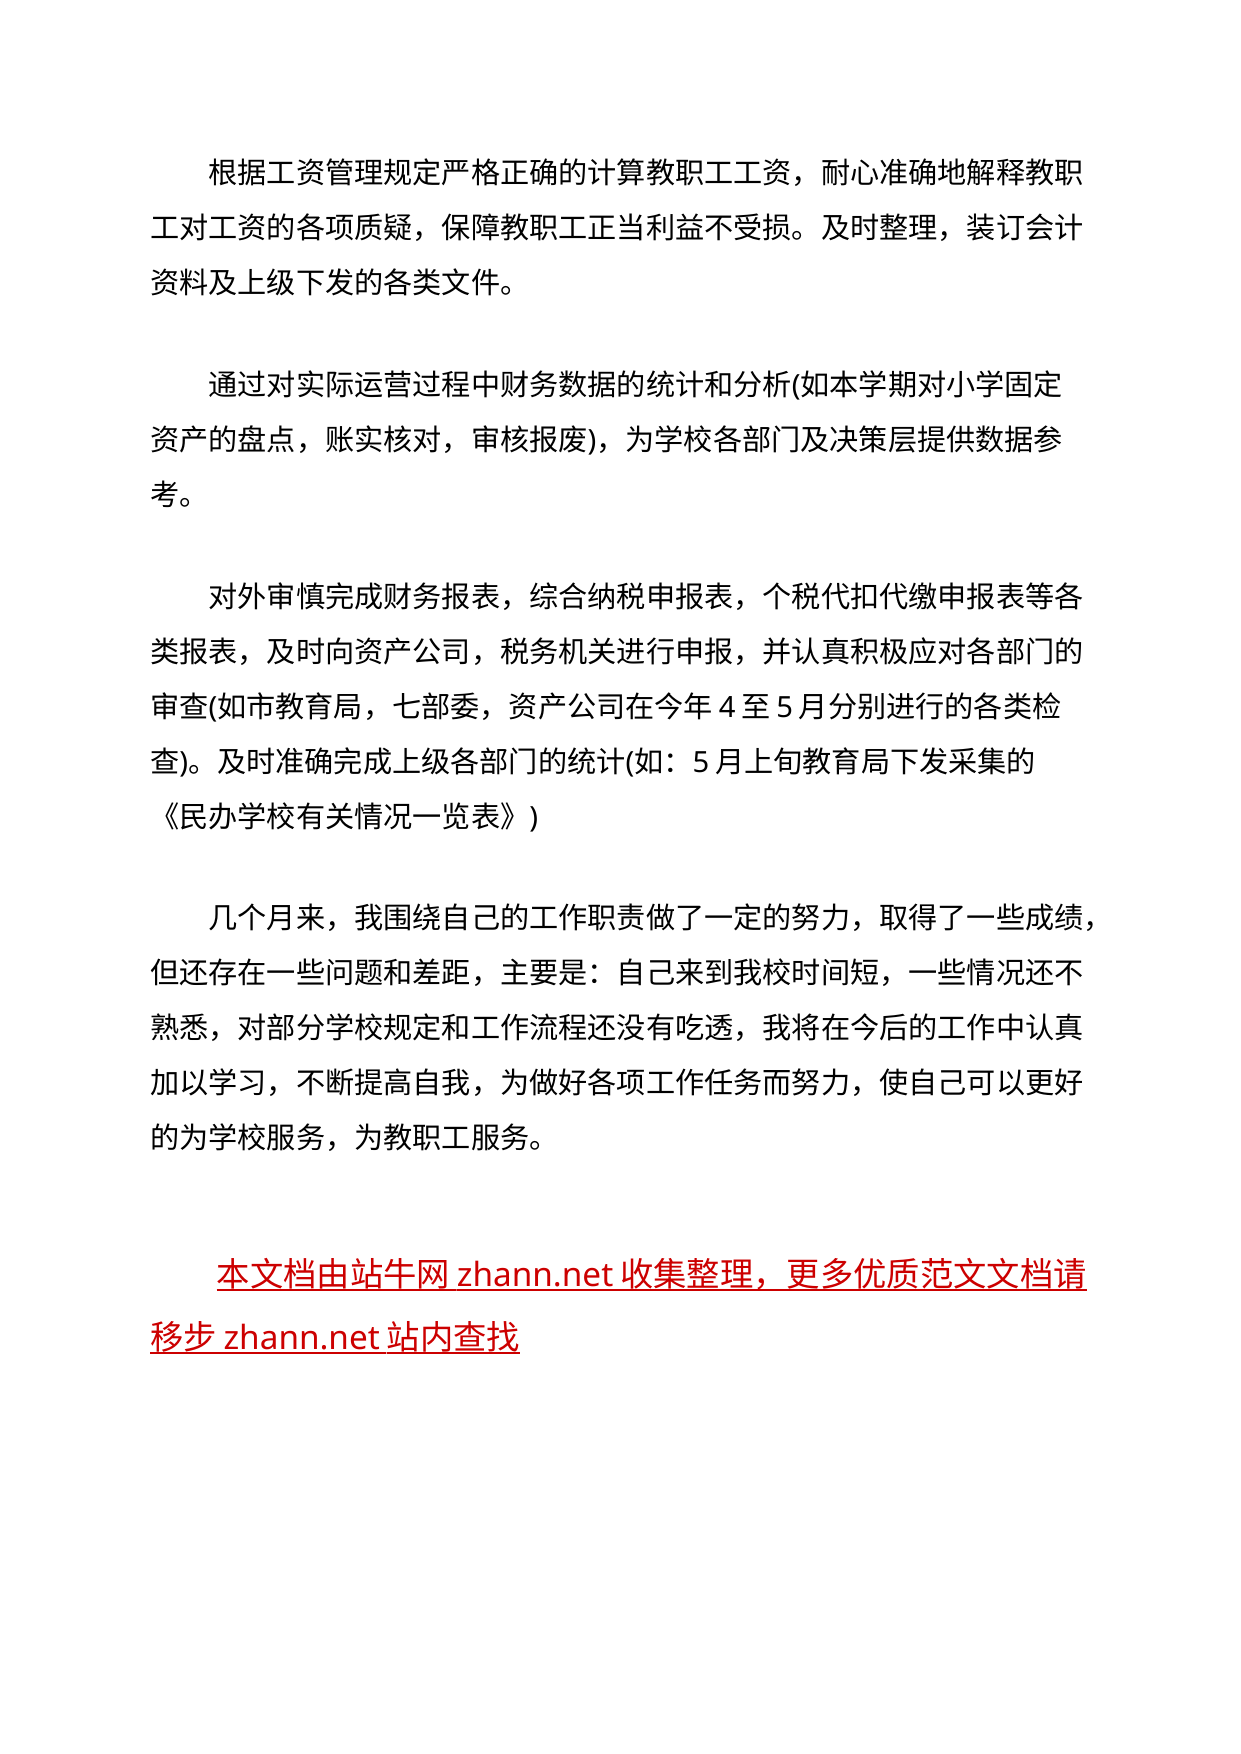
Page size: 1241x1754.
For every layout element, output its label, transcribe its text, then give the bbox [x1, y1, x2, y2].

text 根据工资管理规定严格正确的计算教职工工资，耐心准确地解释教职工对工资的各项质疑，保障教职工正当利益不受损。及时整理，装订会计资料及上级下发的各类文件。 [150, 150, 1090, 302]
text 几个月来，我围绕自己的工作职责做了一定的努力，取得了一些成绩，但还存在一些问题和差距，主要是：自己来到我校时间短，一些情况还不熟悉，对部分学校规定和工作流程还没有吃透，我将在今后的工作中认真加以学习，不断提高自我，为做好各项工作任务而努力，使自己可以更好的为学校服务，为教职工服务。 [150, 895, 1090, 1157]
text 对外审慎完成财务报表，综合纳税申报表，个税代扣代缴申报表等各类报表，及时向资产公司，税务机关进行申报，并认真积极应对各部门的审查(如市教育局，七部委，资产公司在今年4至5月分别进行的各类检查)。及时准确完成上级各部门的统计(如：5月上旬教育局下发采集的《民办学校有关情况一览表》) [150, 573, 1090, 836]
text 通过对实际运营过程中财务数据的统计和分析(如本学期对小学固定资产的盘点，账实核对，审核报废)，为学校各部门及决策层提供数据参考。 [150, 362, 1090, 514]
text 本文档由站牛网zhann.net收集整理，更多优质范文文档请移步zhann.net站内查找 [150, 1248, 1090, 1359]
